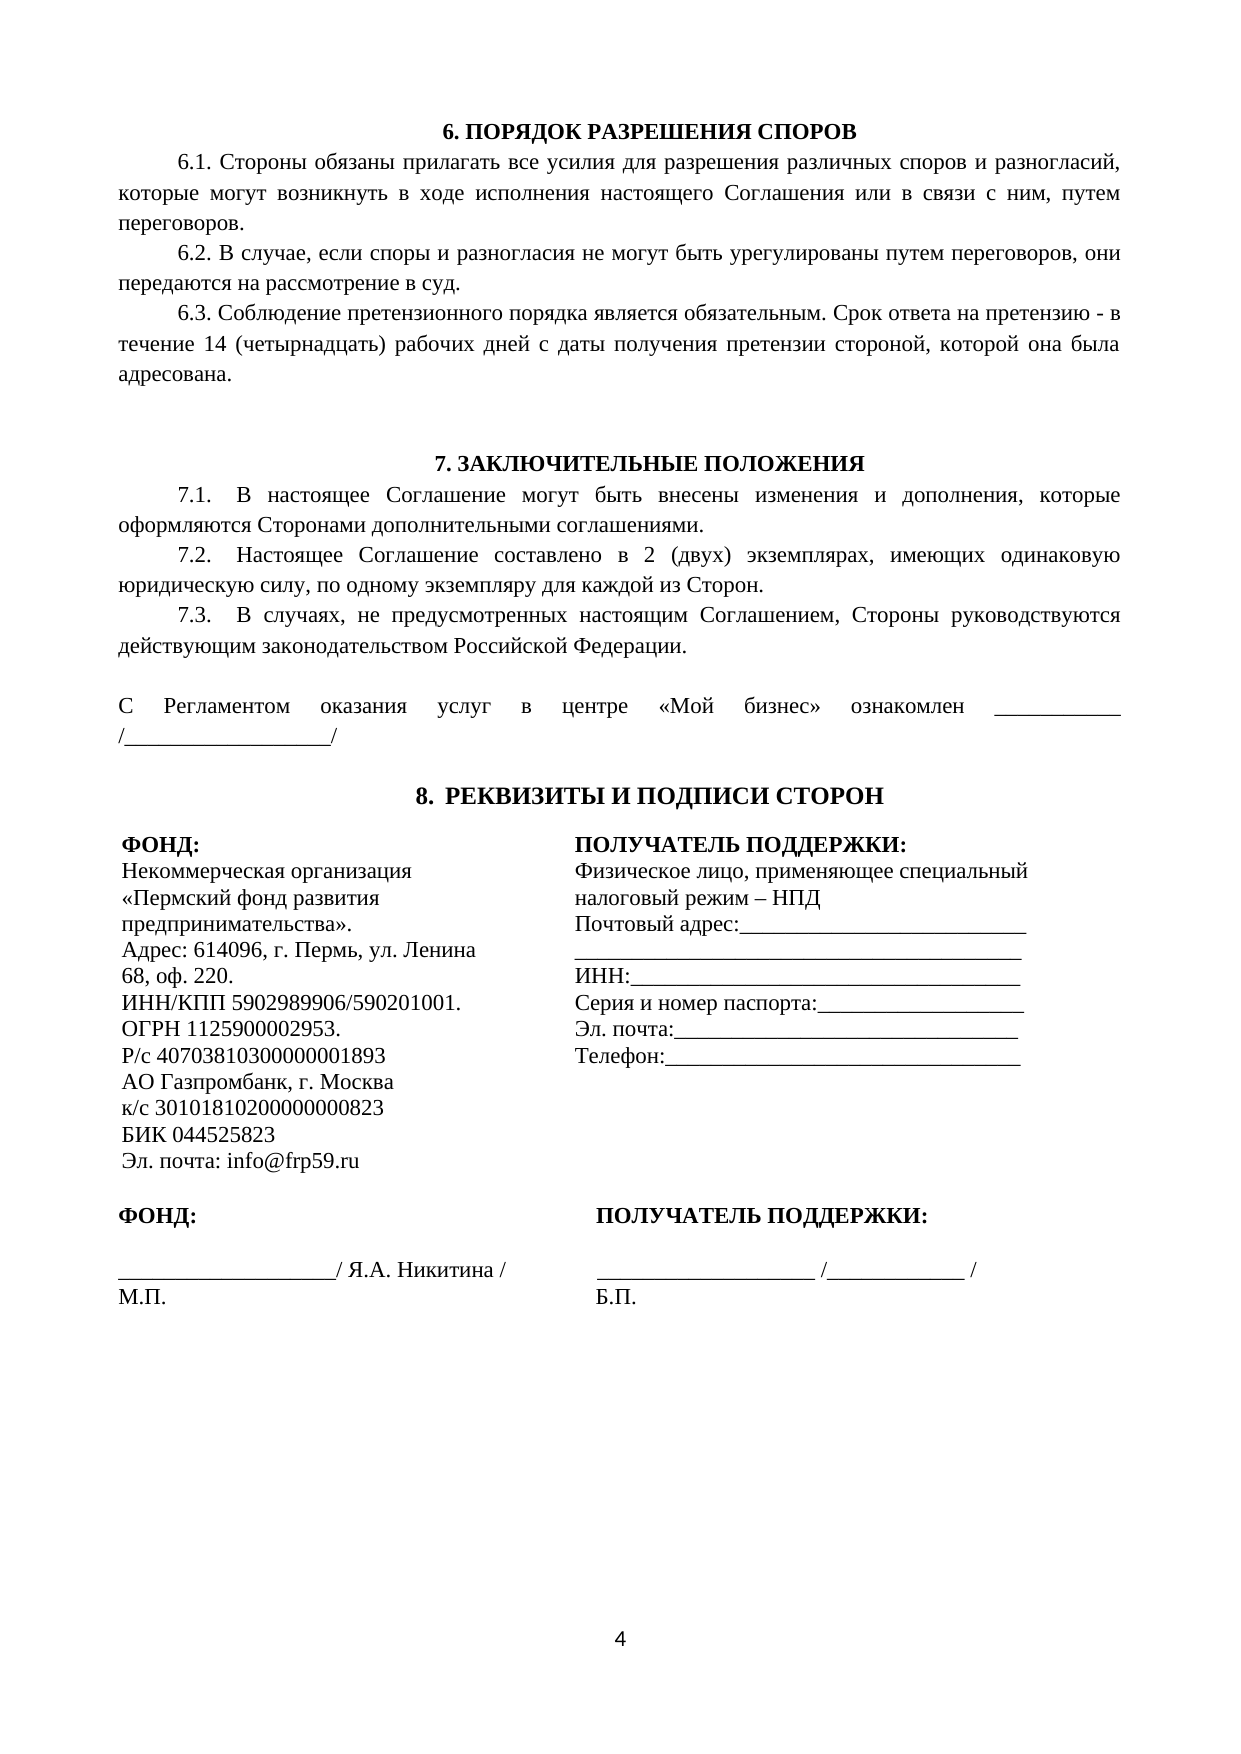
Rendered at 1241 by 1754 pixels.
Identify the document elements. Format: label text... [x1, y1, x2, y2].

text 7. ЗАКЛЮЧИТЕЛЬНЫЕ ПОЛОЖЕНИЯ [118, 450, 1122, 477]
text 7.2. Настоящее Соглашение составлено в 2 (двух) экземплярах, имеющих одинаковую юридическую силу, по одному экземпляру для каждой из Сторон. [118, 541, 1122, 598]
text М.П. Б.П. [118, 1283, 1122, 1309]
text 6. ПОРЯДОК РАЗРЕШЕНИЯ СПОРОВ [118, 118, 1122, 144]
text 7.1. В настоящее Соглашение могут быть внесены изменения и дополнения, которые оформляются Сторонами дополнительными соглашениями. [118, 481, 1122, 537]
text ___________________/ Я.А. Никитина / ___________________ /____________ / [118, 1257, 1122, 1283]
text 6.2. В случае, если споры и разногласия не могут быть урегулированы путем переговоров, они передаются на рассмотрение в суд. [118, 239, 1122, 296]
text ФОНД: ПОЛУЧАТЕЛЬ ПОДДЕРЖКИ: [118, 1202, 1122, 1228]
text 6.3. Соблюдение претензионного порядка является обязательным. Срок ответа на претензию - в течение 14 (четырнадцать) рабочих дней с даты получения претензии стороной, которой она была адресована. [118, 299, 1122, 386]
table_header ФОНД: Некоммерческая организация «Пермский фонд развития предпринимательства». Адрес: 614096, г. Пермь, ул. Ленина 68, оф. 220. ИНН/КПП 5902989906/590201001. ОГРН 1125900002953. Р/с 40703810300000001893 АО Газпромбанк, г. Москва к/с 30101810200000000823 БИК 044525823 Эл. почта: info@frp59.ru [81, 831, 534, 1173]
text 7.3. В случаях, не предусмотренных настоящим Соглашением, Стороны руководствуются действующим законодательством Российской Федерации. [118, 601, 1122, 658]
text 6.1. Стороны обязаны прилагать все усилия для разрешения различных споров и разногласий, которые могут возникнуть в ходе исполнения настоящего Соглашения или в связи с ним, путем переговоров. [118, 148, 1122, 235]
text 8. РЕКВИЗИТЫ И ПОДПИСИ СТОРОН [118, 781, 1122, 810]
text С Регламентом оказания услуг в центре «Мой бизнес» ознакомлен ___________ /__________________/ [118, 692, 1122, 749]
table_header ПОЛУЧАТЕЛЬ ПОДДЕРЖКИ: Физическое лицо, применяющее специальный налоговый режим – НПД Почтовый адрес:_________________________ _______________________________________ ИНН:__________________________________ Серия и номер паспорта:__________________ Эл. почта:______________________________ Телефон:_______________________________ [534, 831, 1084, 1173]
